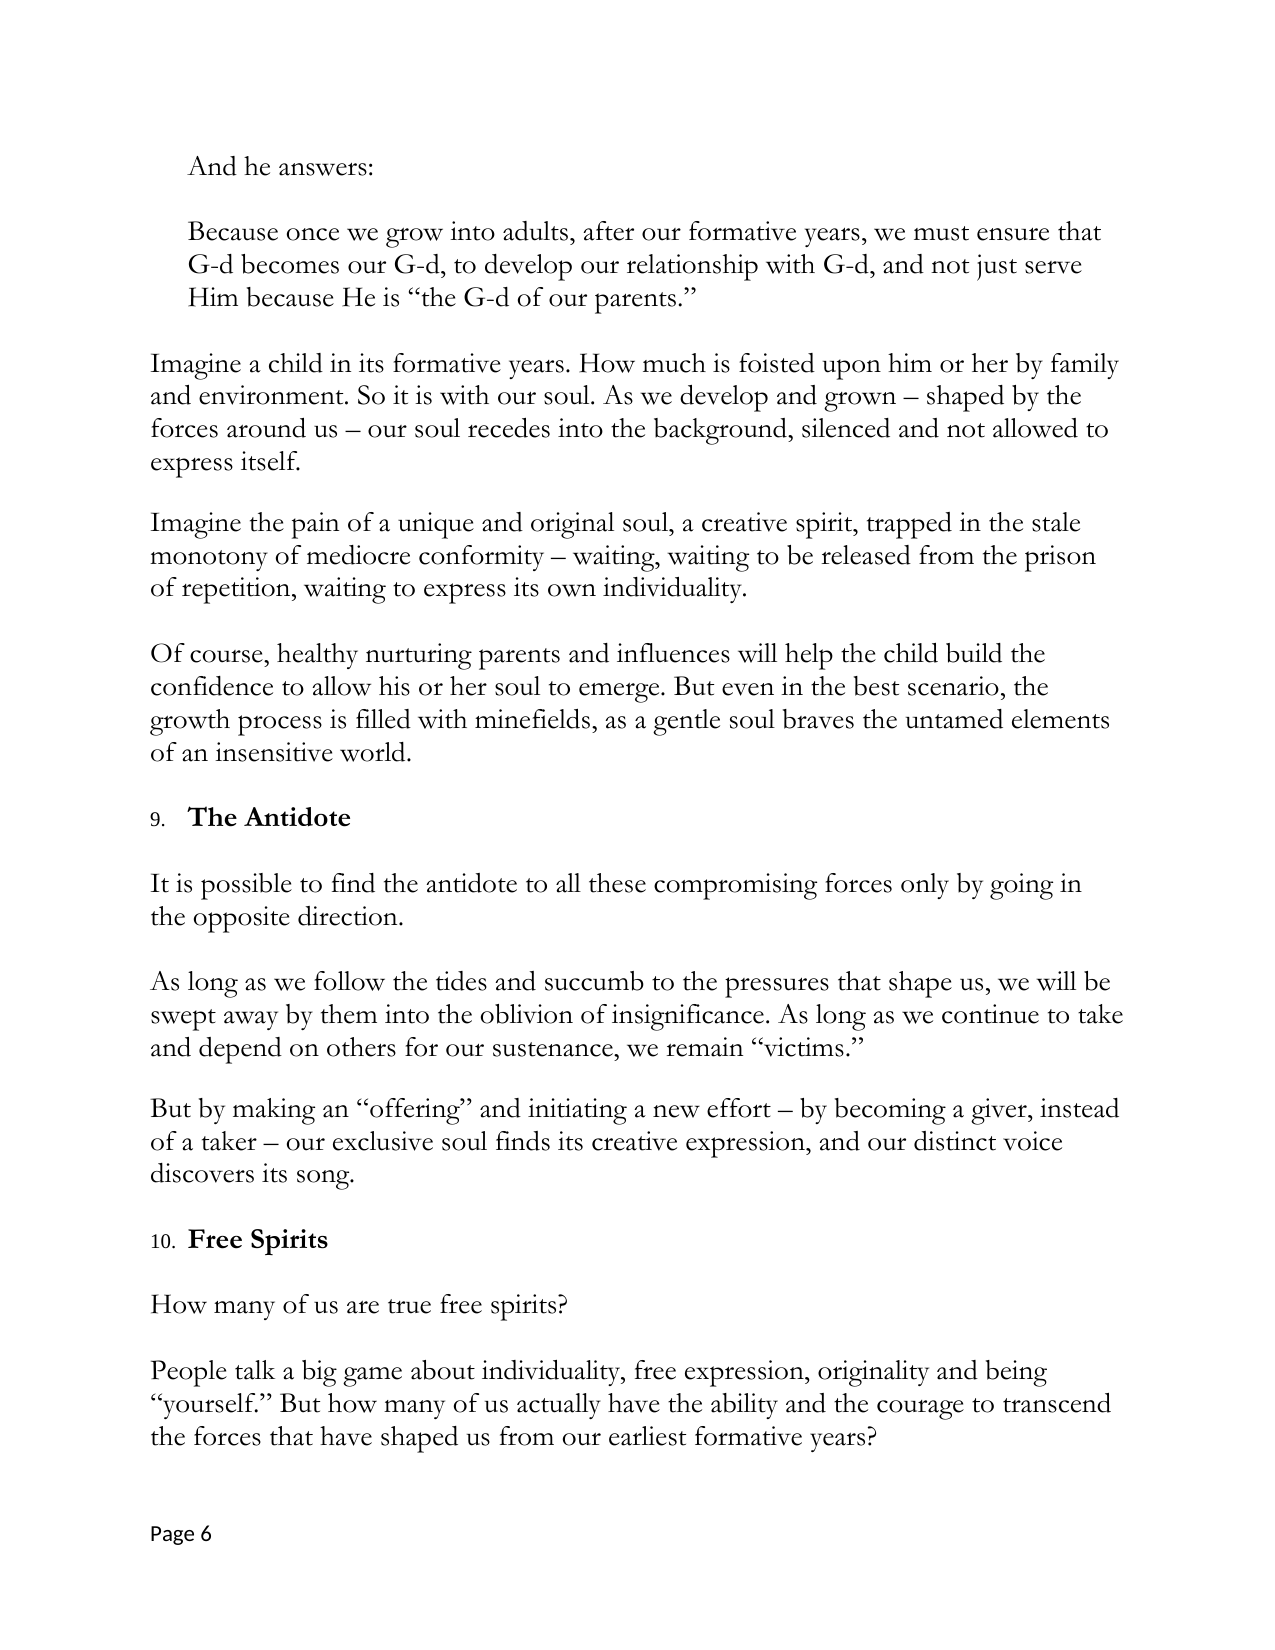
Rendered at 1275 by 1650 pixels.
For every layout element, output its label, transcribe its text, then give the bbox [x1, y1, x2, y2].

text Because once we grow into adults, after our formative years, we must ensure that G-d becomes our G-d, to develop our relationship with G-d, and not just serve Him because He is “the G-d of our parents.” [187, 216, 1125, 314]
list The Antidote [150, 801, 1125, 834]
text Imagine the pain of a unique and original soul, a creative spirit, trapped in the stale monotony of mediocre conformity – waiting, waiting to be released from the prison of repetition, waiting to express its own individuality. [150, 506, 1125, 604]
text People talk a big game about individuality, free expression, originality and being “yourself.” But how many of us actually have the ability and the courage to transcend the forces that have shaped us from our earliest formative years? [150, 1354, 1125, 1453]
text It is possible to find the antidote to all these compromising forces only by going in the opposite direction. [150, 867, 1125, 933]
text But by making an “offering” and initiating a new effort – by becoming a giver, instead of a taker – our exclusive soul finds its creative expression, and our distinct voice discovers its song. [150, 1092, 1125, 1190]
list Free Spirits [150, 1223, 1125, 1256]
text Imagine a child in its formative years. How much is foisted upon him or her by family and environment. So it is with our soul. As we develop and grown – shaped by the forces around us – our soul recedes into the background, silenced and not allowed to express itself. [150, 347, 1125, 478]
text And he answers: [187, 150, 1125, 183]
text Of course, healthy nurturing parents and influences will help the child build the confidence to allow his or her soul to emerge. But even in the best scenario, the growth process is filled with minefields, as a gentle soul braves the untamed elements of an insensitive world. [150, 637, 1125, 769]
text As long as we follow the tides and succumb to the pressures that shape us, we will be swept away by them into the oblivion of insignificance. As long as we continue to take and depend on others for our sustenance, we remain “victims.” [150, 966, 1125, 1064]
text How many of us are true free spirits? [150, 1289, 1125, 1322]
